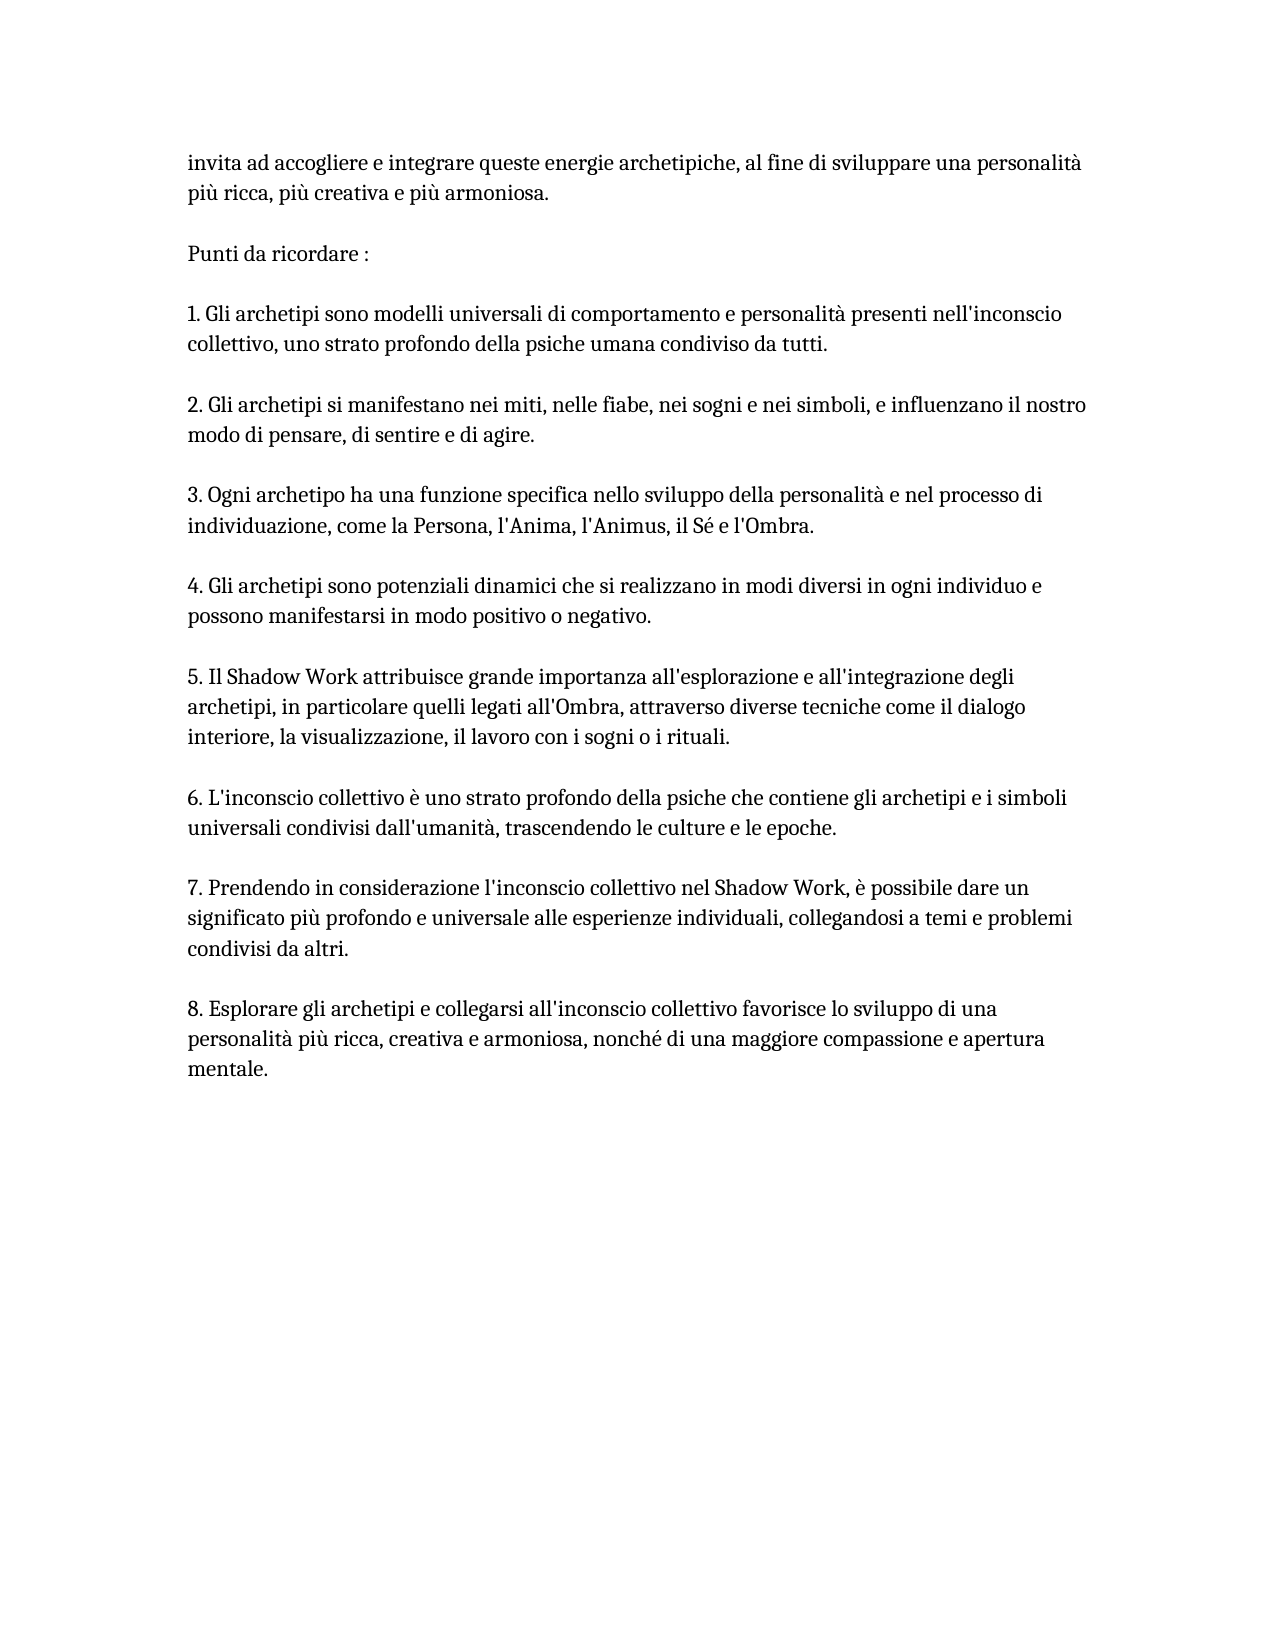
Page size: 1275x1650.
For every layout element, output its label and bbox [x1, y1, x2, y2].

text [187, 150, 1087, 1083]
